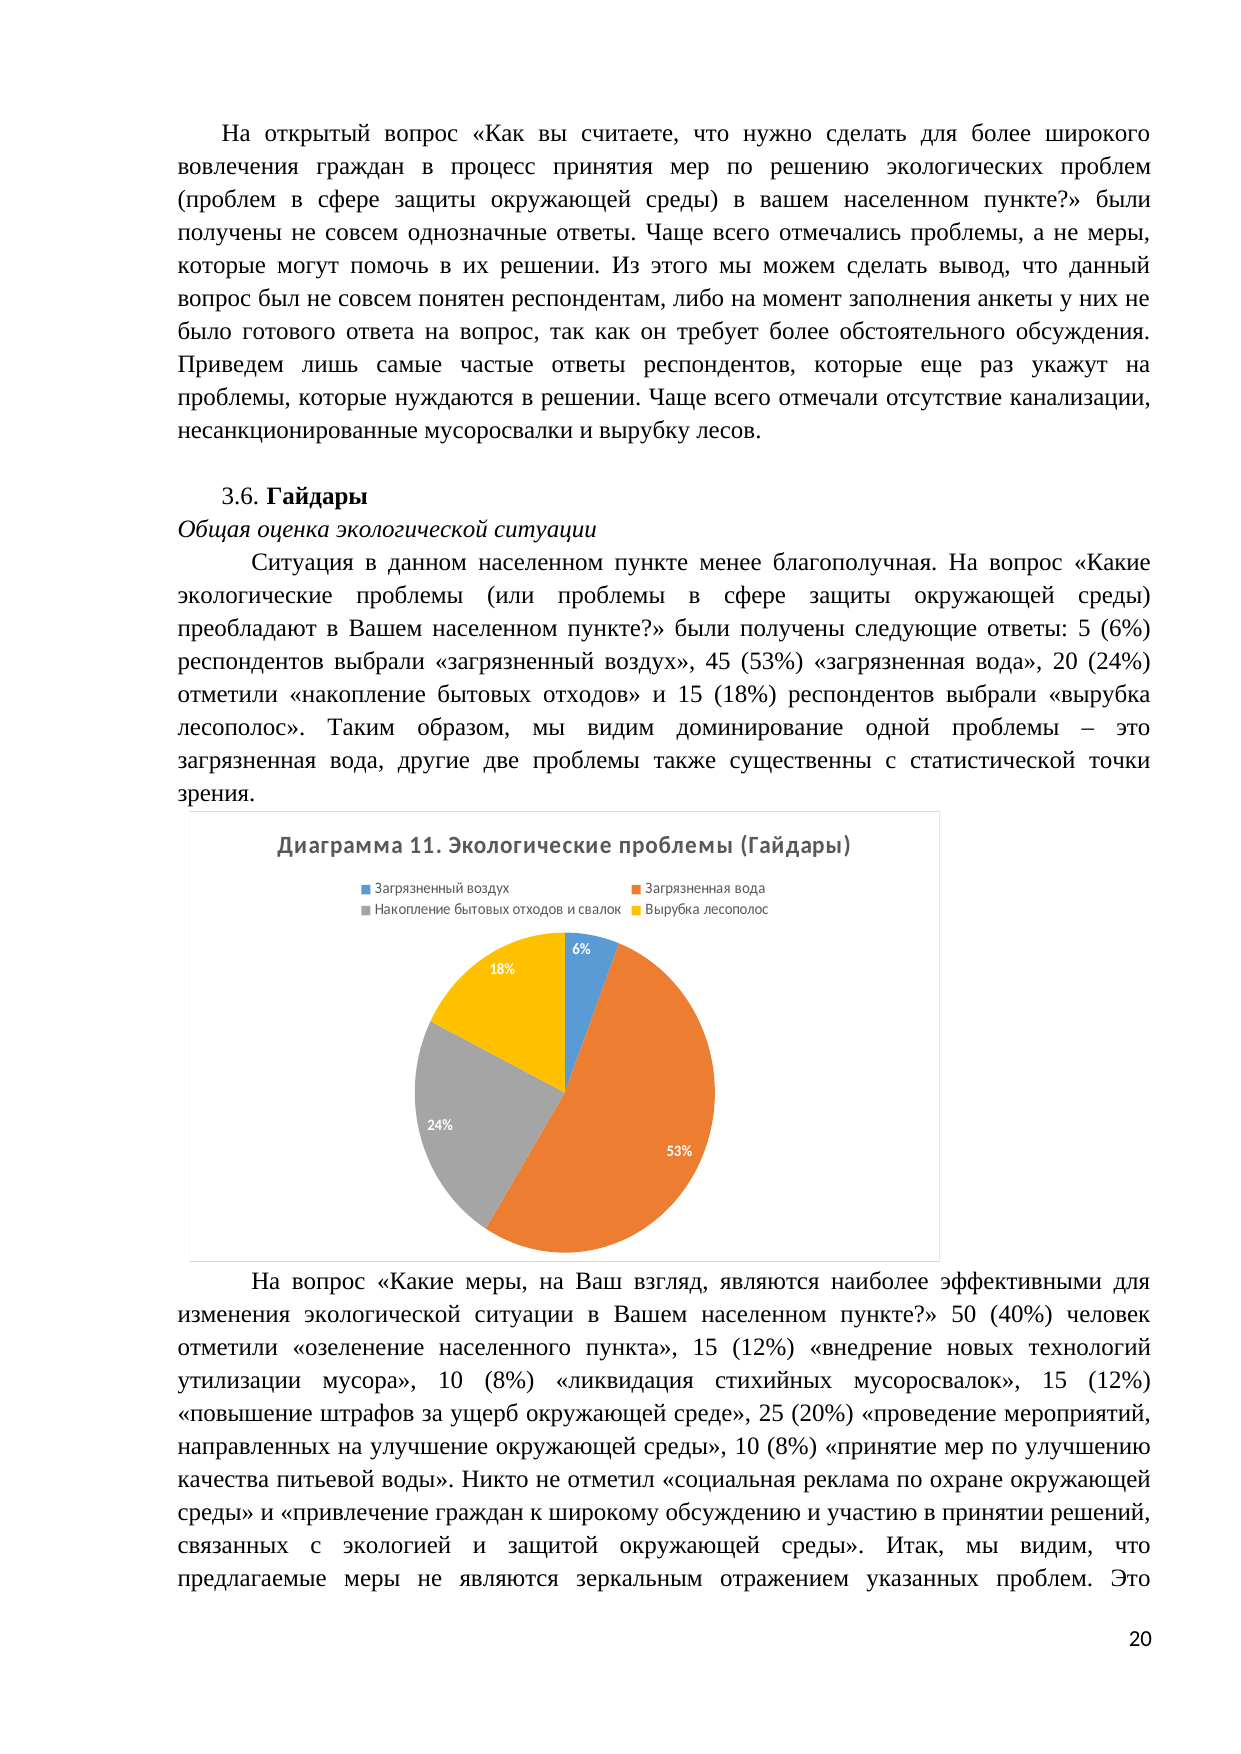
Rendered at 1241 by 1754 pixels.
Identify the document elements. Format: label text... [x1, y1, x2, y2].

text На открытый вопрос «Как вы считаете, что нужно сделать для более широкого вовлечения граждан в процесс принятия мер по решению экологических проблем (проблем в сфере защиты окружающей среды) в вашем населенном пункте?» были получены не совсем однозначные ответы. Чаще всего отмечались проблемы, а не меры, которые могут помочь в их решении. Из этого мы можем сделать вывод, что данный вопрос был не совсем понятен респондентам, либо на момент заполнения анкеты у них не было готового ответа на вопрос, так как он требует более обстоятельного обсуждения. Приведем лишь самые частые ответы респондентов, которые еще раз укажут на проблемы, которые нуждаются в решении. Чаще всего отмечали отсутствие канализации, несанкционированные мусоросвалки и вырубку лесов. [177, 118, 1152, 444]
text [177, 1266, 1152, 1592]
list Гайдары [221, 481, 1152, 510]
text Общая оценка экологической ситуации [177, 514, 1152, 543]
text Ситуация в данном населенном пункте менее благополучная. На вопрос «Какие экологические проблемы (или проблемы в сфере защиты окружающей среды) преобладают в Вашем населенном пункте?» были получены следующие ответы: 5 (6%) респондентов выбрали «загрязненный воздух», 45 (53%) «загрязненная вода», 20 (24%) отметили «накопление бытовых отходов» и 15 (18%) респондентов выбрали «вырубка лесополос». Таким образом, мы видим доминирование одной проблемы – это загрязненная вода, другие две проблемы также существенны с статистической точки зрения. [177, 547, 1152, 807]
